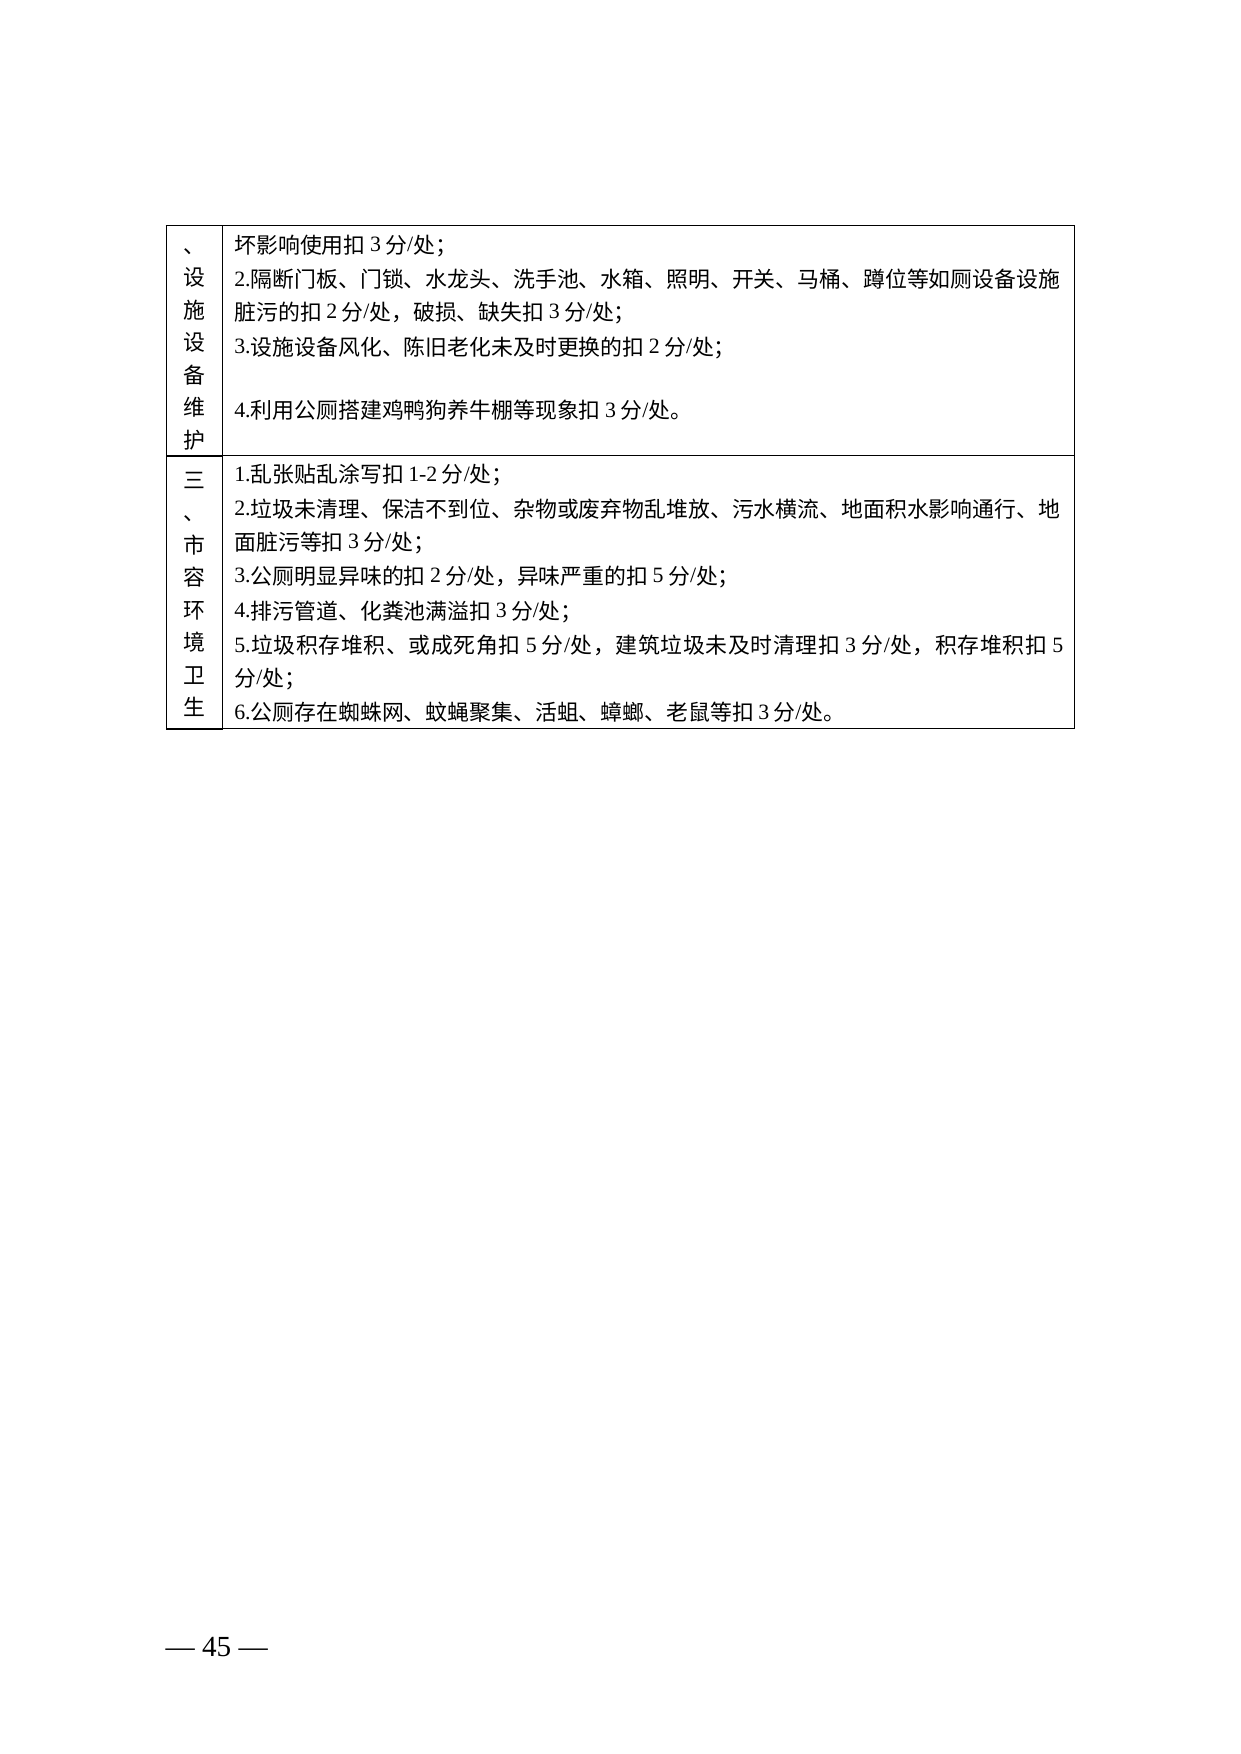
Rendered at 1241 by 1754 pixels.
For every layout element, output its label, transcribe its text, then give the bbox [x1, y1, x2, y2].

table_cell 3.设施设备风化、陈旧老化未及时更换的扣2分/处； [223, 327, 1074, 362]
table_cell 2.隔断门板、门锁、水龙头、洗手池、水箱、照明、开关、马桶、蹲位等如厕设备设施脏污的扣2分/处，破损、缺失扣3分/处； [223, 260, 1074, 327]
table_cell 二、设施设备维护 [167, 226, 222, 455]
table_cell 4.利用公厕搭建鸡鸭狗养牛棚等现象扣3分/处。 [223, 362, 1074, 455]
table_cell 4.排污管道、化粪池满溢扣3分/处； [223, 591, 1074, 626]
table_cell 三、市容环境卫生 [167, 457, 222, 727]
table_cell 5.垃圾积存堆积、或成死角扣5分/处，建筑垃圾未及时清理扣3分/处，积存堆积扣5分/处； [223, 626, 1074, 693]
table_cell 1.乱张贴乱涂写扣1-2分/处； [223, 456, 1074, 489]
table_cell 6.公厕存在蜘蛛网、蚊蝇聚集、活蛆、蟑螂、老鼠等扣3分/处。 [223, 693, 1074, 727]
table_cell 2.垃圾未清理、保洁不到位、杂物或废弃物乱堆放、污水横流、地面积水影响通行、地面脏污等扣3分/处； [223, 490, 1074, 557]
table_cell 3.公厕明显异味的扣2分/处，异味严重的扣5分/处； [223, 557, 1074, 591]
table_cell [223, 226, 1074, 260]
